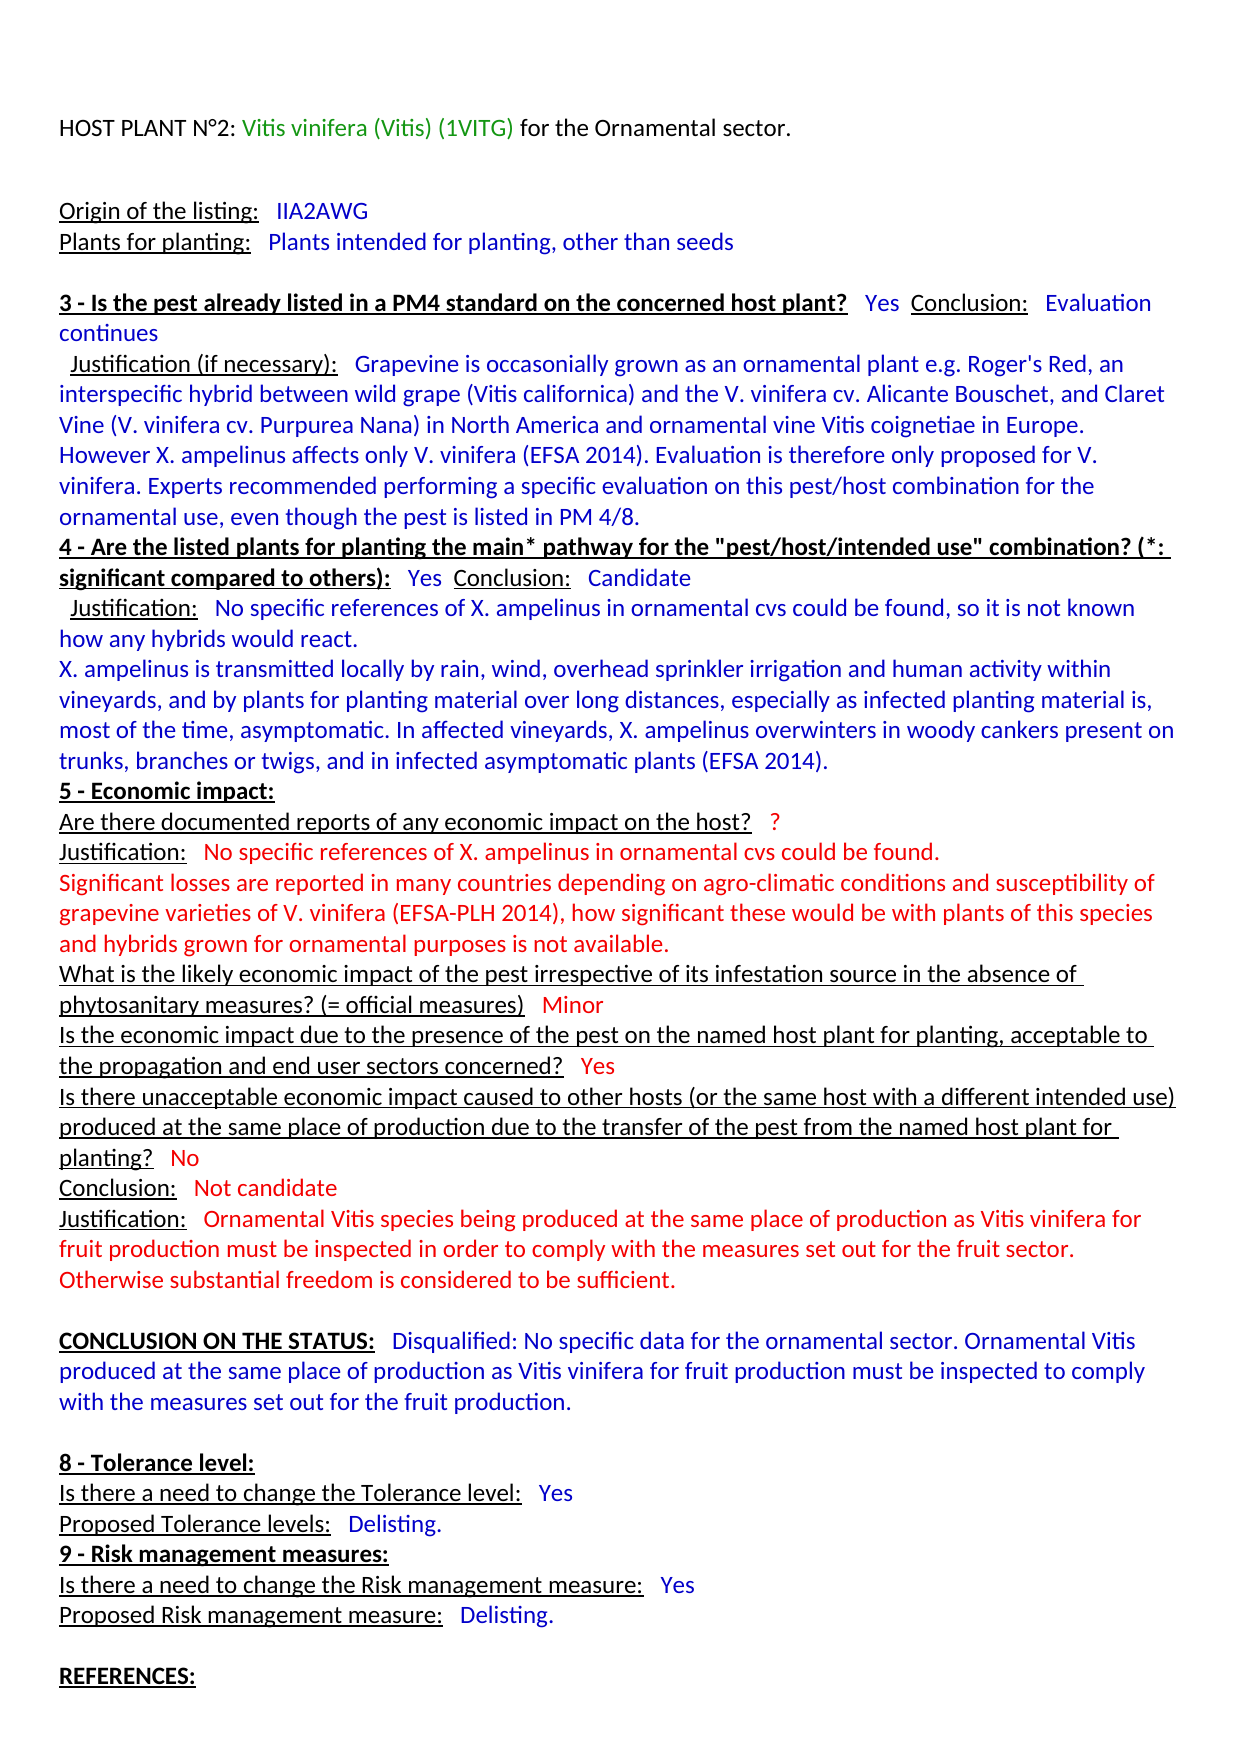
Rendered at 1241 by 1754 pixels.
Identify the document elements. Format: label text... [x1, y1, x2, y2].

text HOST PLANT N°2: Vitis vinifera (Vitis) (1VITG) for the Ornamental sector. [59, 112, 1181, 142]
text Origin of the listing: IIA2AWG Plants for planting: Plants intended for planting, other than seeds 3 - Is the pest already listed in a PM4 standard on the concerned host plant? Yes Conclusion: Evaluation continues Justification (if necessary): Grapevine is occasonially grown as an ornamental plant e.g. Roger's Red, an interspecific hybrid between wild grape (Vitis californica) and the V. vinifera cv. Alicante Bouschet, and Claret Vine (V. vinifera cv. Purpurea Nana) in North America and ornamental vine Vitis coignetiae in Europe. However X. ampelinus affects only V. vinifera (EFSA 2014). Evaluation is therefore only proposed for V. vinifera. Experts recommended performing a specific evaluation on this pest/host combination for the ornamental use, even though the pest is listed in PM 4/8. 4 - Are the listed plants for planting the main* pathway for the "pest/host/intended use" combination? (*: significant compared to others): Yes Conclusion: Candidate Justification: No specific references of X. ampelinus in ornamental cvs could be found, so it is not known how any hybrids would react. X. ampelinus is transmitted locally by rain, wind, overhead sprinkler irrigation and human activity within vineyards, and by plants for planting material over long distances, especially as infected planting material is, most of the time, asymptomatic. In affected vineyards, X. ampelinus overwinters in woody cankers present on trunks, branches or twigs, and in infected asymptomatic plants (EFSA 2014). 5 - Economic impact: Are there documented reports of any economic impact on the host? ? Justification: No specific references of X. ampelinus in ornamental cvs could be found. Significant losses are reported in many countries depending on agro-climatic conditions and susceptibility of grapevine varieties of V. vinifera (EFSA-PLH 2014), how significant these would be with plants of this species and hybrids grown for ornamental purposes is not available. What is the likely economic impact of the pest irrespective of its infestation source in the absence of phytosanitary measures? (= official measures) Minor Is the economic impact due to the presence of the pest on the named host plant for planting, acceptable to the propagation and end user sectors concerned? Yes Is there unacceptable economic impact caused to other hosts (or the same host with a different intended use) produced at the same place of production due to the transfer of the pest from the named host plant for planting? No Conclusion: Not candidate Justification: Ornamental Vitis species being produced at the same place of production as Vitis vinifera for fruit production must be inspected in order to comply with the measures set out for the fruit sector. Otherwise substantial freedom is considered to be sufficient. CONCLUSION ON THE STATUS: Disqualified: No specific data for the ornamental sector. Ornamental Vitis produced at the same place of production as Vitis vinifera for fruit production must be inspected to comply with the measures set out for the fruit production. 8 - Tolerance level: Is there a need to change the Tolerance level: Yes Proposed Tolerance levels: Delisting. 9 - Risk management measures: Is there a need to change the Risk management measure: Yes Proposed Risk management measure: Delisting. REFERENCES: [59, 196, 1181, 1691]
